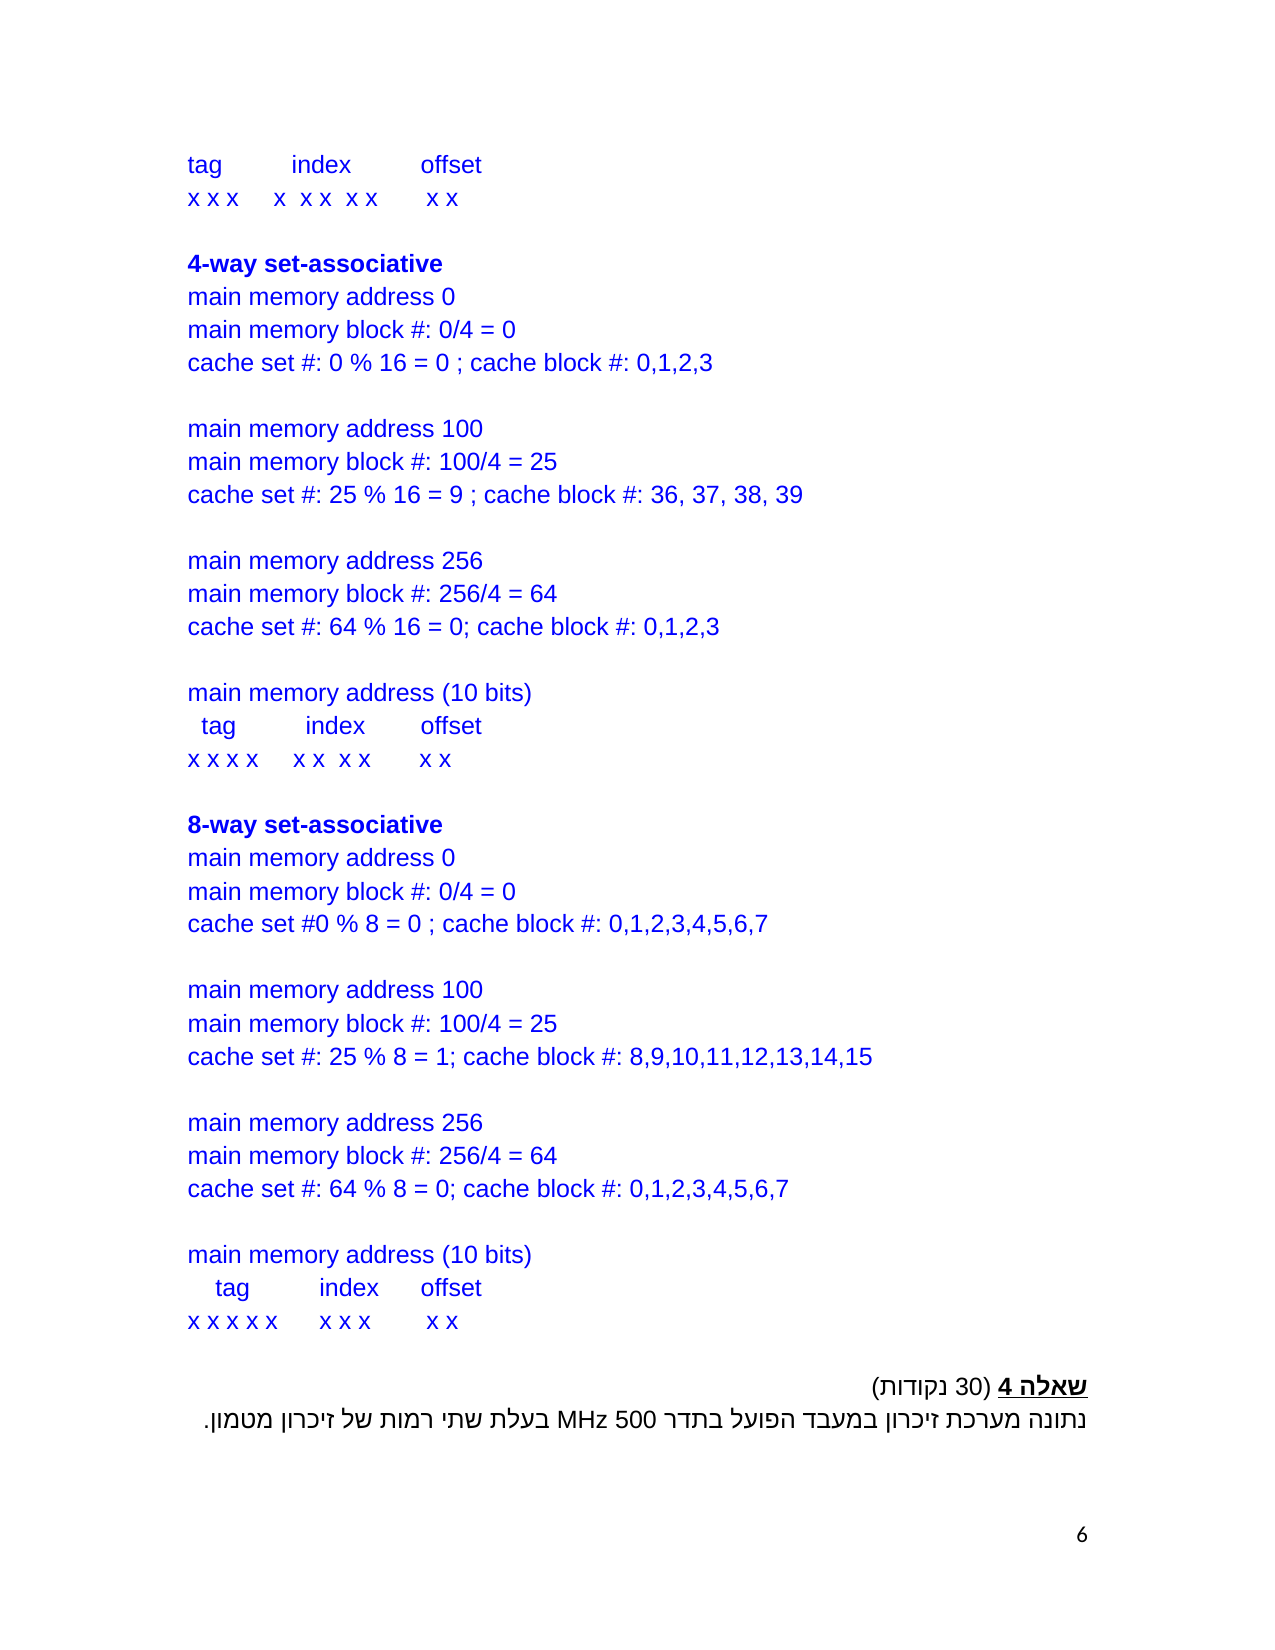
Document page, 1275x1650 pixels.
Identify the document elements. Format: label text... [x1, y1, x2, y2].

text main memory address (10 bits) [187, 1240, 1087, 1268]
text tag index offset [187, 150, 1087, 179]
text cache set #: 64 % 8 = 0; cache block #: 0,1,2,3,4,5,6,7 [187, 1174, 1087, 1202]
text main memory block #: 100/4 = 25 [187, 447, 1087, 476]
text שאלה 4 (30 נקודות) [187, 1372, 1087, 1401]
text tag index offset [187, 1273, 1087, 1301]
text 8-way set-associative [187, 810, 1087, 839]
text main memory address 100 [187, 976, 1087, 1004]
text cache set #0 % 8 = 0 ; cache block #: 0,1,2,3,4,5,6,7 [187, 909, 1087, 938]
text main memory block #: 100/4 = 25 [187, 1008, 1087, 1037]
text נתונה מערכת זיכרון במעבד הפועל בתדר 500 MHz בעלת שתי רמות של זיכרון מטמון. [187, 1405, 1087, 1433]
text cache set #: 0 % 16 = 0 ; cache block #: 0,1,2,3 [187, 348, 1087, 377]
text main memory address 0 [187, 843, 1087, 872]
text x x x x x x x x x x [187, 1306, 1087, 1334]
text x x x x x x x x x x [187, 183, 1087, 212]
text main memory block #: 0/4 = 0 [187, 315, 1087, 344]
text main memory address 0 [187, 282, 1087, 311]
text main memory address 100 [187, 414, 1087, 443]
text main memory address 256 [187, 1108, 1087, 1136]
text cache set #: 64 % 16 = 0; cache block #: 0,1,2,3 [187, 612, 1087, 641]
text main memory block #: 256/4 = 64 [187, 579, 1087, 608]
text cache set #: 25 % 16 = 9 ; cache block #: 36, 37, 38, 39 [187, 480, 1087, 509]
text 4-way set-associative [187, 249, 1087, 278]
text main memory address 256 [187, 546, 1087, 575]
text main memory block #: 0/4 = 0 [187, 876, 1087, 905]
text main memory block #: 256/4 = 64 [187, 1141, 1087, 1169]
text cache set #: 25 % 8 = 1; cache block #: 8,9,10,11,12,13,14,15 [187, 1042, 1087, 1070]
text main memory address (10 bits) [187, 678, 1087, 707]
text x x x x x x x x x x [187, 744, 1087, 773]
text tag index offset [187, 711, 1087, 740]
